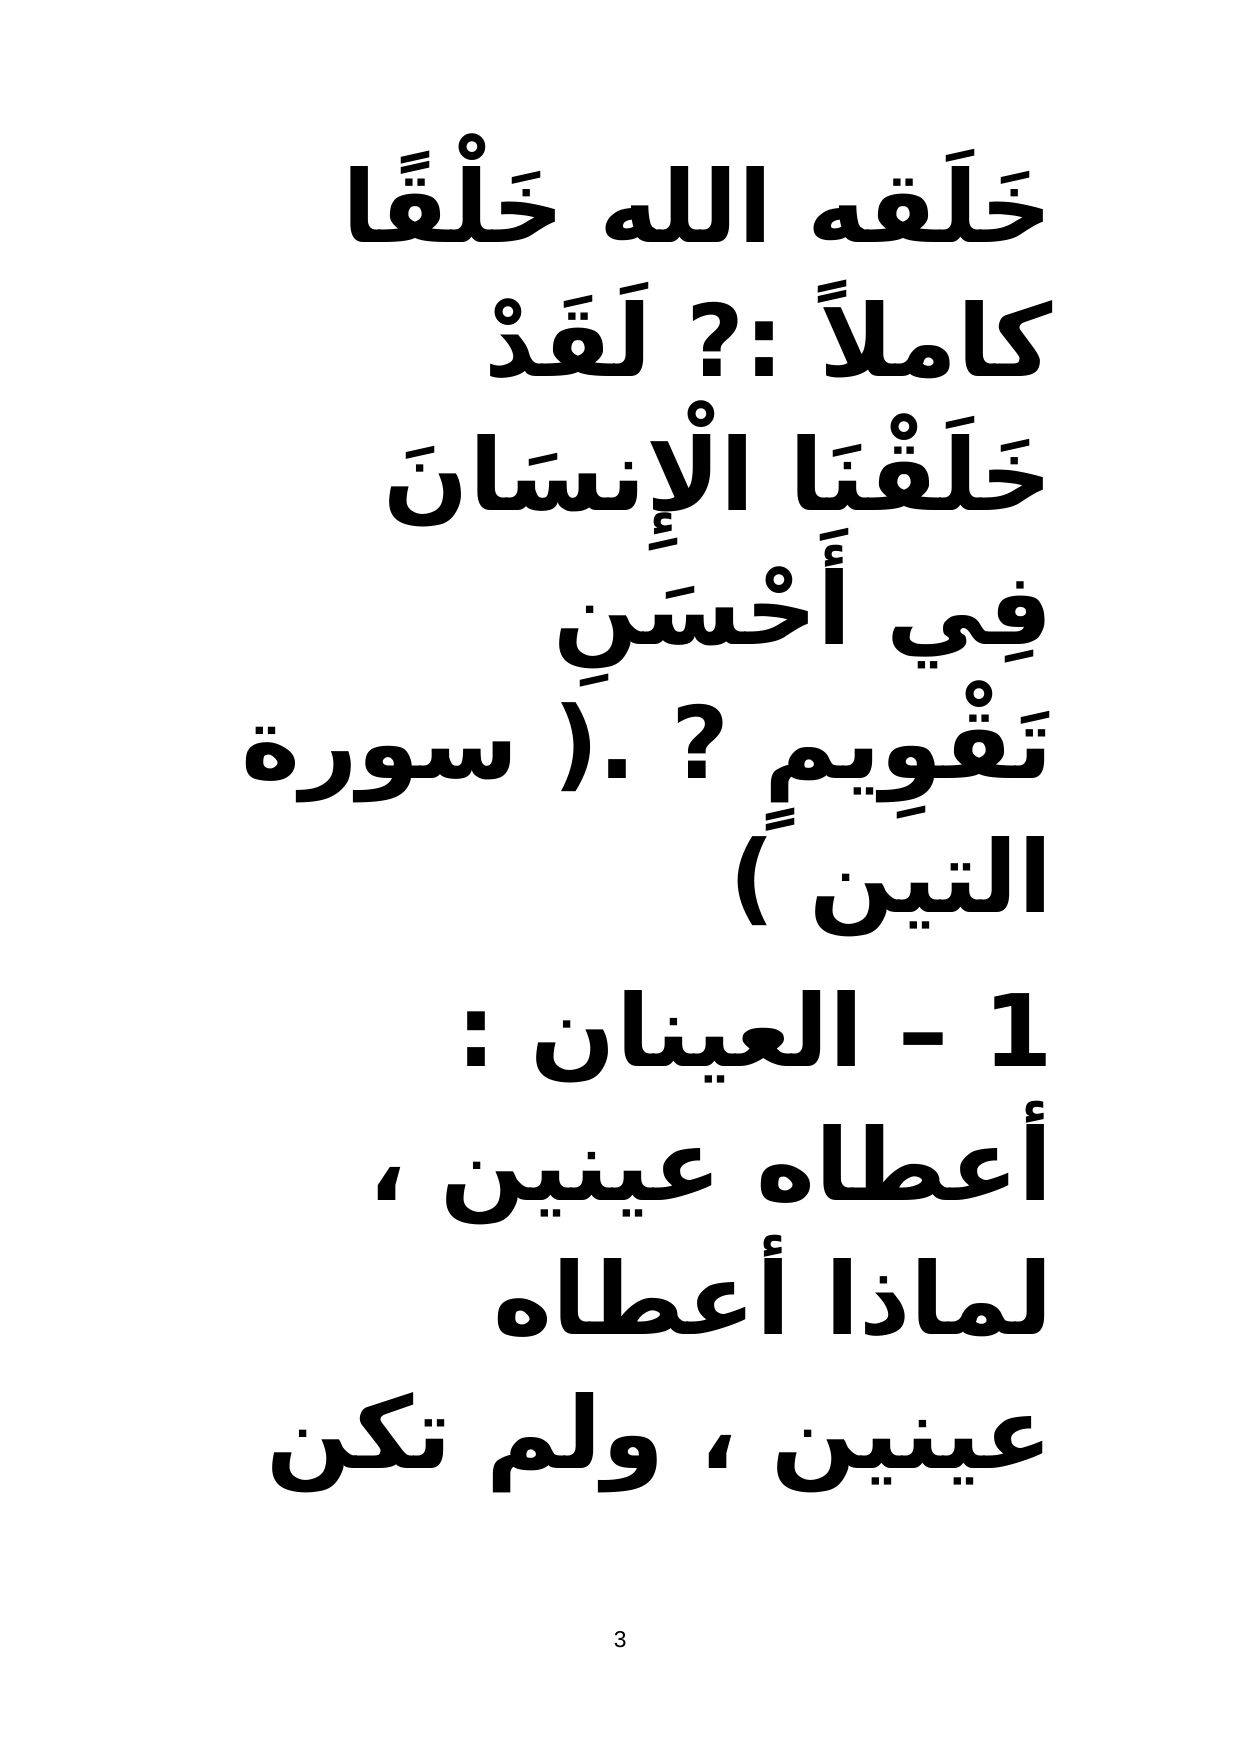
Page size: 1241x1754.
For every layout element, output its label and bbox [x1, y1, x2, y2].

text [187, 150, 1053, 936]
text [187, 974, 1053, 1492]
